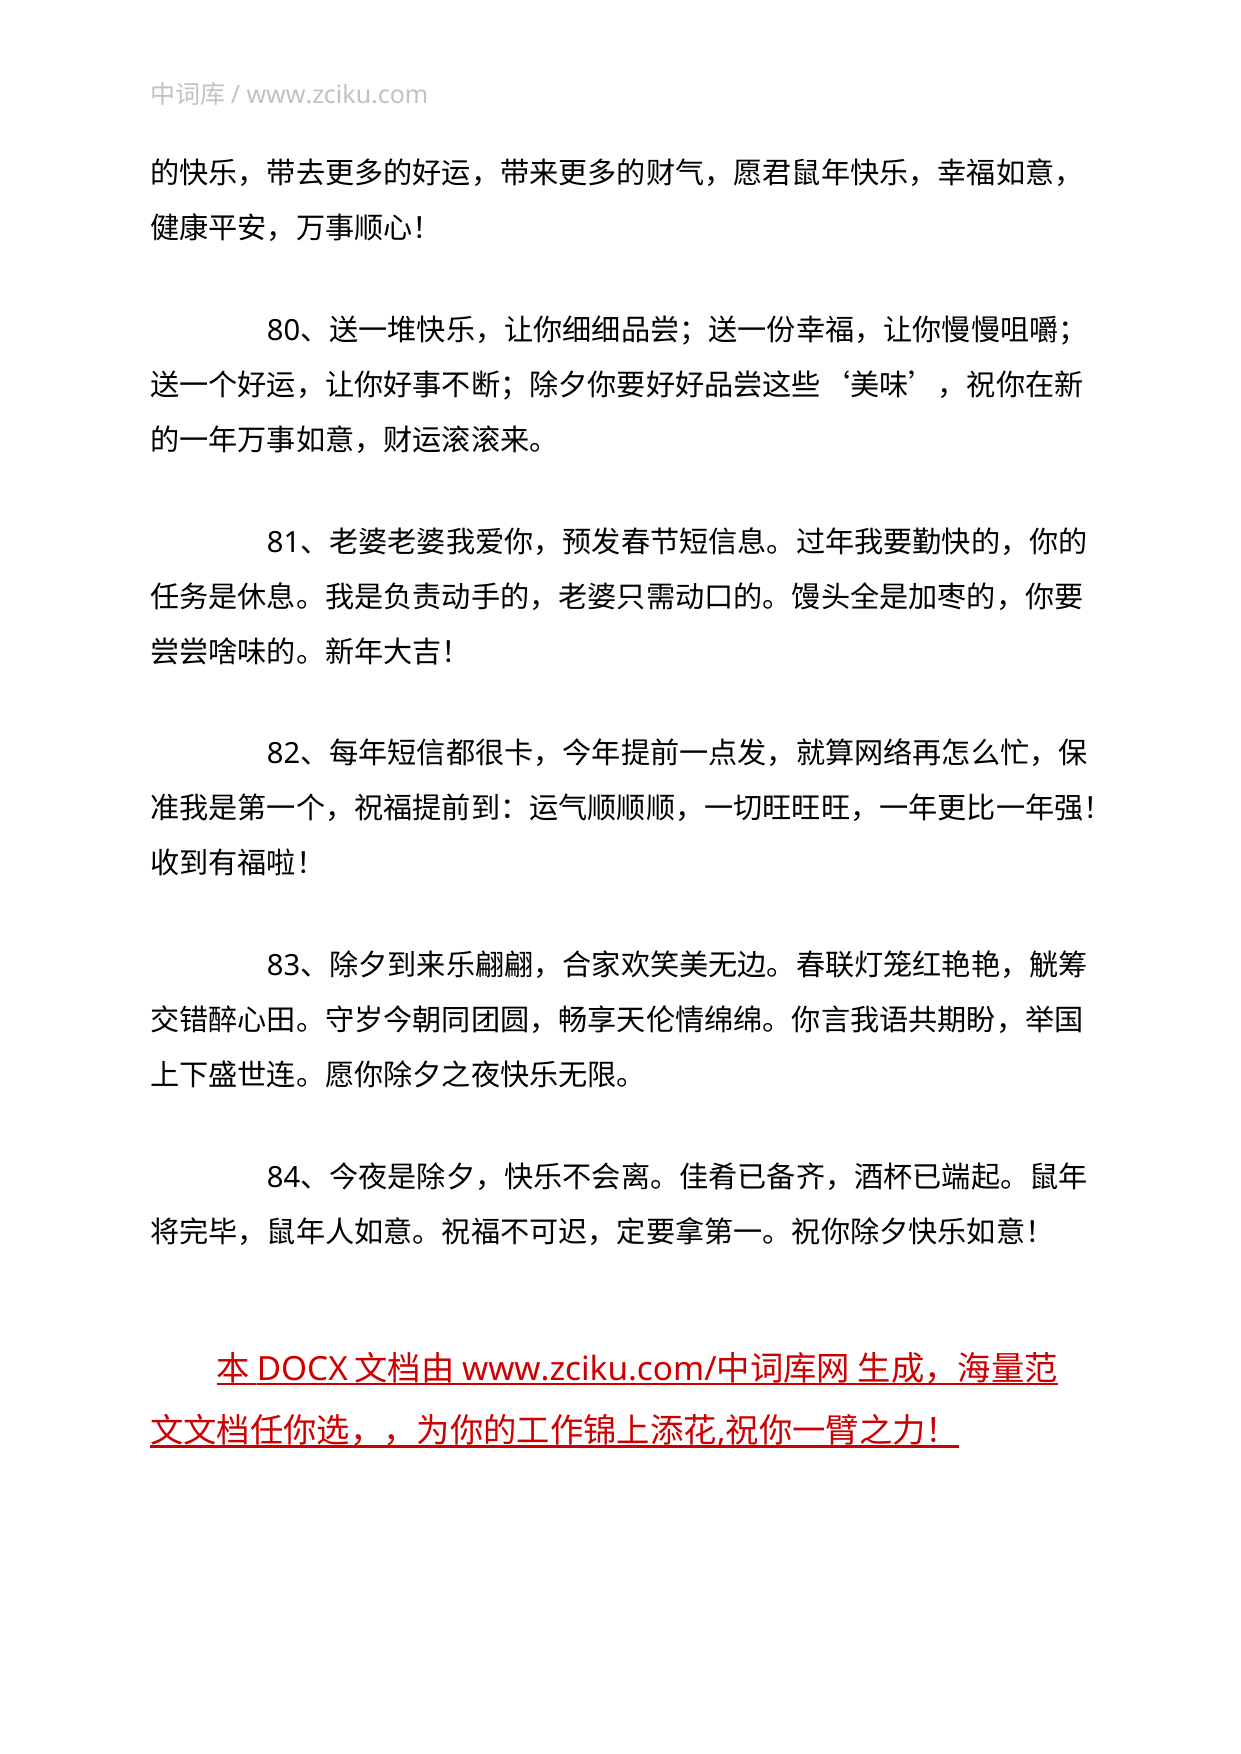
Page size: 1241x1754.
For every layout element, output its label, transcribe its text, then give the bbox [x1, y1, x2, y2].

text 82、每年短信都很卡，今年提前一点发，就算网络再怎么忙，保准我是第一个，祝福提前到：运气顺顺顺，一切旺旺旺，一年更比一年强！收到有福啦！ [150, 730, 1090, 882]
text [150, 150, 1090, 247]
text 80、送一堆快乐，让你细细品尝；送一份幸福，让你慢慢咀嚼；送一个好运，让你好事不断；除夕你要好好品尝这些‘美味’，祝你在新的一年万事如意，财运滚滚来。 [150, 307, 1090, 459]
text 81、老婆老婆我爱你，预发春节短信息。过年我要勤快的，你的任务是休息。我是负责动手的，老婆只需动口的。馒头全是加枣的，你要尝尝啥味的。新年大吉！ [150, 518, 1090, 671]
text 83、除夕到来乐翩翩，合家欢笑美无边。春联灯笼红艳艳，觥筹交错醉心田。守岁今朝同团圆，畅享天伦情绵绵。你言我语共期盼，举国上下盛世连。愿你除夕之夜快乐无限。 [150, 942, 1090, 1094]
text 84、今夜是除夕，快乐不会离。佳肴已备齐，酒杯已端起。鼠年将完毕，鼠年人如意。祝福不可迟，定要拿第一。祝你除夕快乐如意！ [150, 1153, 1090, 1251]
text 本DOCX文档由 www.zciku.com/中词库网 生成，海量范文文档任你选，，为你的工作锦上添花,祝你一臂之力！ [150, 1341, 1090, 1453]
